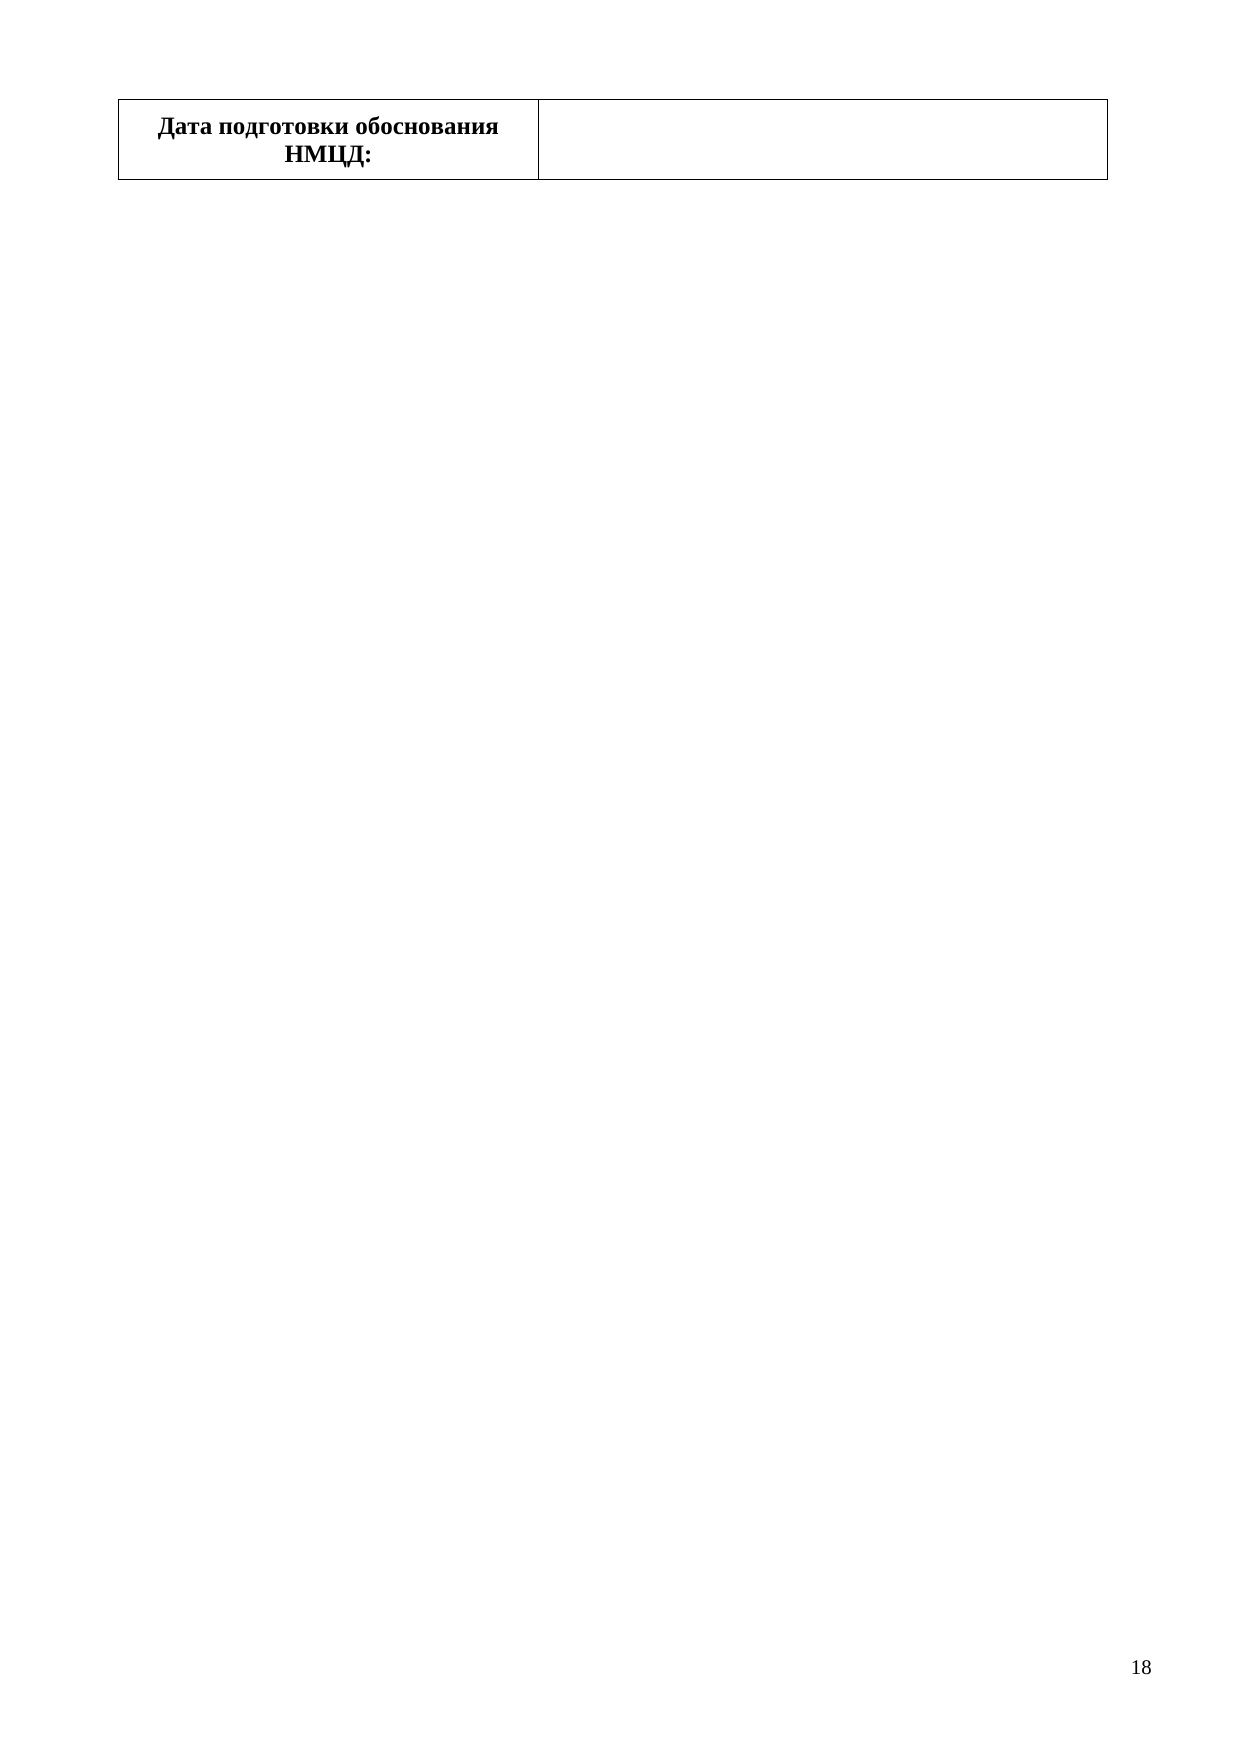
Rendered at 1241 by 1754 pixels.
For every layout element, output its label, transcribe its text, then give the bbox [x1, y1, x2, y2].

table_cell [539, 100, 1107, 179]
table_cell Дата подготовки обоснования НМЦД: [119, 100, 538, 179]
